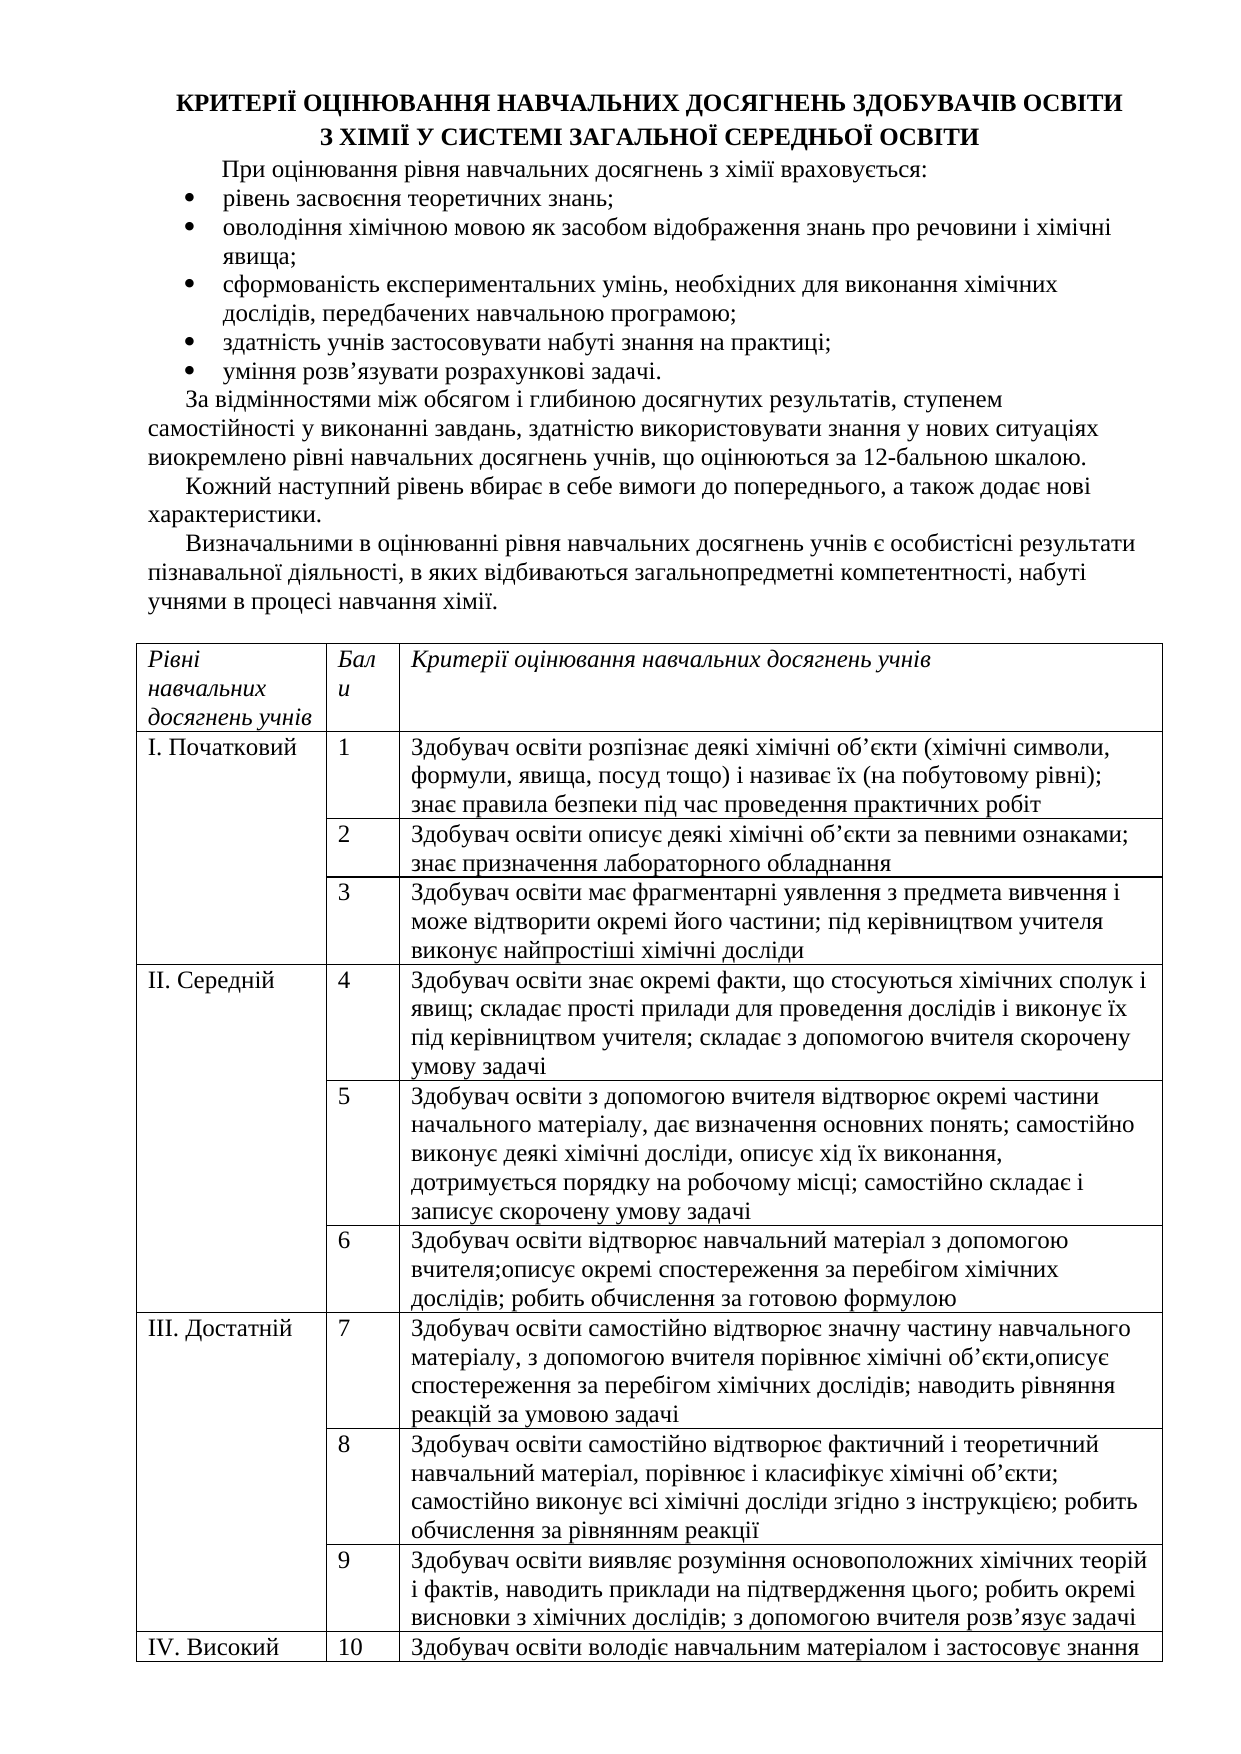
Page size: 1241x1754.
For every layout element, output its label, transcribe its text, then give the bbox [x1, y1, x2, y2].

table_cell 7 [327, 1313, 399, 1428]
list здатність учнів застосовувати набуті знання на практиці; [185, 327, 1152, 356]
table_cell 1 [327, 732, 399, 818]
table_cell I. Початковий [137, 732, 326, 964]
table_cell Здобувач освіти самостійно відтворює значну частину навчального матеріалу, з допомогою вчителя порівнює хімічні об’єкти,описує спостереження за перебігом хімічних дослідів; наводить рівняння реакцій за умовою задачі [400, 1313, 1162, 1428]
table_cell Здобувач освіти відтворює навчальний матеріал з допомогою вчителя;описує окремі спостереження за перебігом хімічних дослідів; робить обчислення за готовою формулою [400, 1226, 1162, 1312]
table_cell 9 [327, 1545, 399, 1631]
table_cell 3 [327, 878, 399, 964]
table_cell Здобувач освіти з допомогою вчителя відтворює окремі частини начального матеріалу, дає визначення основних понять; самостійно виконує деякі хімічні досліди, описує хід їх виконання, дотримується порядку на робочому місці; самостійно складає і записує скорочену умову задачі [400, 1081, 1162, 1224]
text КРИТЕРІЇ ОЦІНЮВАННЯ НАВЧАЛЬНИХ ДОСЯГНЕНЬ ЗДОБУВАЧІВ ОСВІТИ З ХІМІЇ У СИСТЕМІ ЗАГАЛЬНОЇ СЕРЕДНЬОЇ ОСВІТИ [148, 88, 1152, 150]
table_cell IV. Високий [137, 1632, 326, 1661]
table_cell II. Середній [137, 965, 326, 1312]
table_cell 2 [327, 819, 399, 876]
table_cell Здобувач освіти виявляє розуміння основоположних хімічних теорій і фактів, наводить приклади на підтвердження цього; робить окремі висновки з хімічних дослідів; з допомогою вчителя розв’язує задачі [400, 1545, 1162, 1631]
list оволодіння хімічною мовою як засобом відображення знань про речовини і хімічні явища; [185, 212, 1152, 269]
table_cell 8 [327, 1429, 399, 1544]
table_header Критерії оцінювання навчальних досягнень учнів [400, 644, 1162, 731]
table_cell 10 [327, 1632, 399, 1661]
table_cell Здобувач освіти самостійно відтворює фактичний і теоретичний навчальний матеріал, порівнює і класифікує хімічні об’єкти; самостійно виконує всі хімічні досліди згідно з інструкцією; робить обчислення за рівнянням реакції [400, 1429, 1162, 1544]
list сформованість експериментальних умінь, необхідних для виконання хімічних дослідів, передбачених навчальною програмою; [185, 269, 1152, 327]
table_cell 5 [327, 1081, 399, 1224]
table_cell Здобувач освіти описує деякі хімічні об’єкти за певними ознаками; знає призначення лабораторного обладнання [400, 819, 1162, 876]
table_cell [400, 1632, 1162, 1661]
text За відмінностями між обсягом і глибиною досягнутих результатів, ступенем самостійності у виконанні завдань, здатністю використовувати знання у нових ситуаціях виокремлено рівні навчальних досягнень учнів, що оцінюються за 12-бальною шкалою. [148, 384, 1152, 471]
text При оцінювання рівня навчальних досягнень з хімії враховується: [148, 154, 1152, 183]
table_cell III. Достатній [137, 1313, 326, 1631]
table_header Бали [327, 644, 399, 731]
table_cell 6 [327, 1226, 399, 1312]
table_header Рівні навчальних досягнень учнів [137, 644, 326, 731]
table_cell Здобувач освіти знає окремі факти, що стосуються хімічних сполук і явищ; складає прості прилади для проведення дослідів і виконує їх під керівництвом учителя; складає з допомогою вчителя скорочену умову задачі [400, 965, 1162, 1080]
table_cell 4 [327, 965, 399, 1080]
table_cell Здобувач освіти має фрагментарні уявлення з предмета вивчення і може відтворити окремі його частини; під керівництвом учителя виконує найпростіші хімічні досліди [400, 878, 1162, 964]
text Кожний наступний рівень вбирає в себе вимоги до попереднього, а також додає нові характеристики. [148, 471, 1152, 528]
list рівень засвоєння теоретичних знань; [185, 183, 1152, 212]
table_cell Здобувач освіти розпізнає деякі хімічні об’єкти (хімічні символи, формули, явища, посуд тощо) і називає їх (на побутовому рівні); знає правила безпеки під час проведення практичних робіт [400, 732, 1162, 818]
list уміння розв’язувати розрахункові задачі. [185, 356, 1152, 384]
text Визначальними в оцінюванні рівня навчальних досягнень учнів є особистісні результати пізнавальної діяльності, в яких відбиваються загальнопредметні компетентності, набуті учнями в процесі навчання хімії. [148, 528, 1152, 614]
